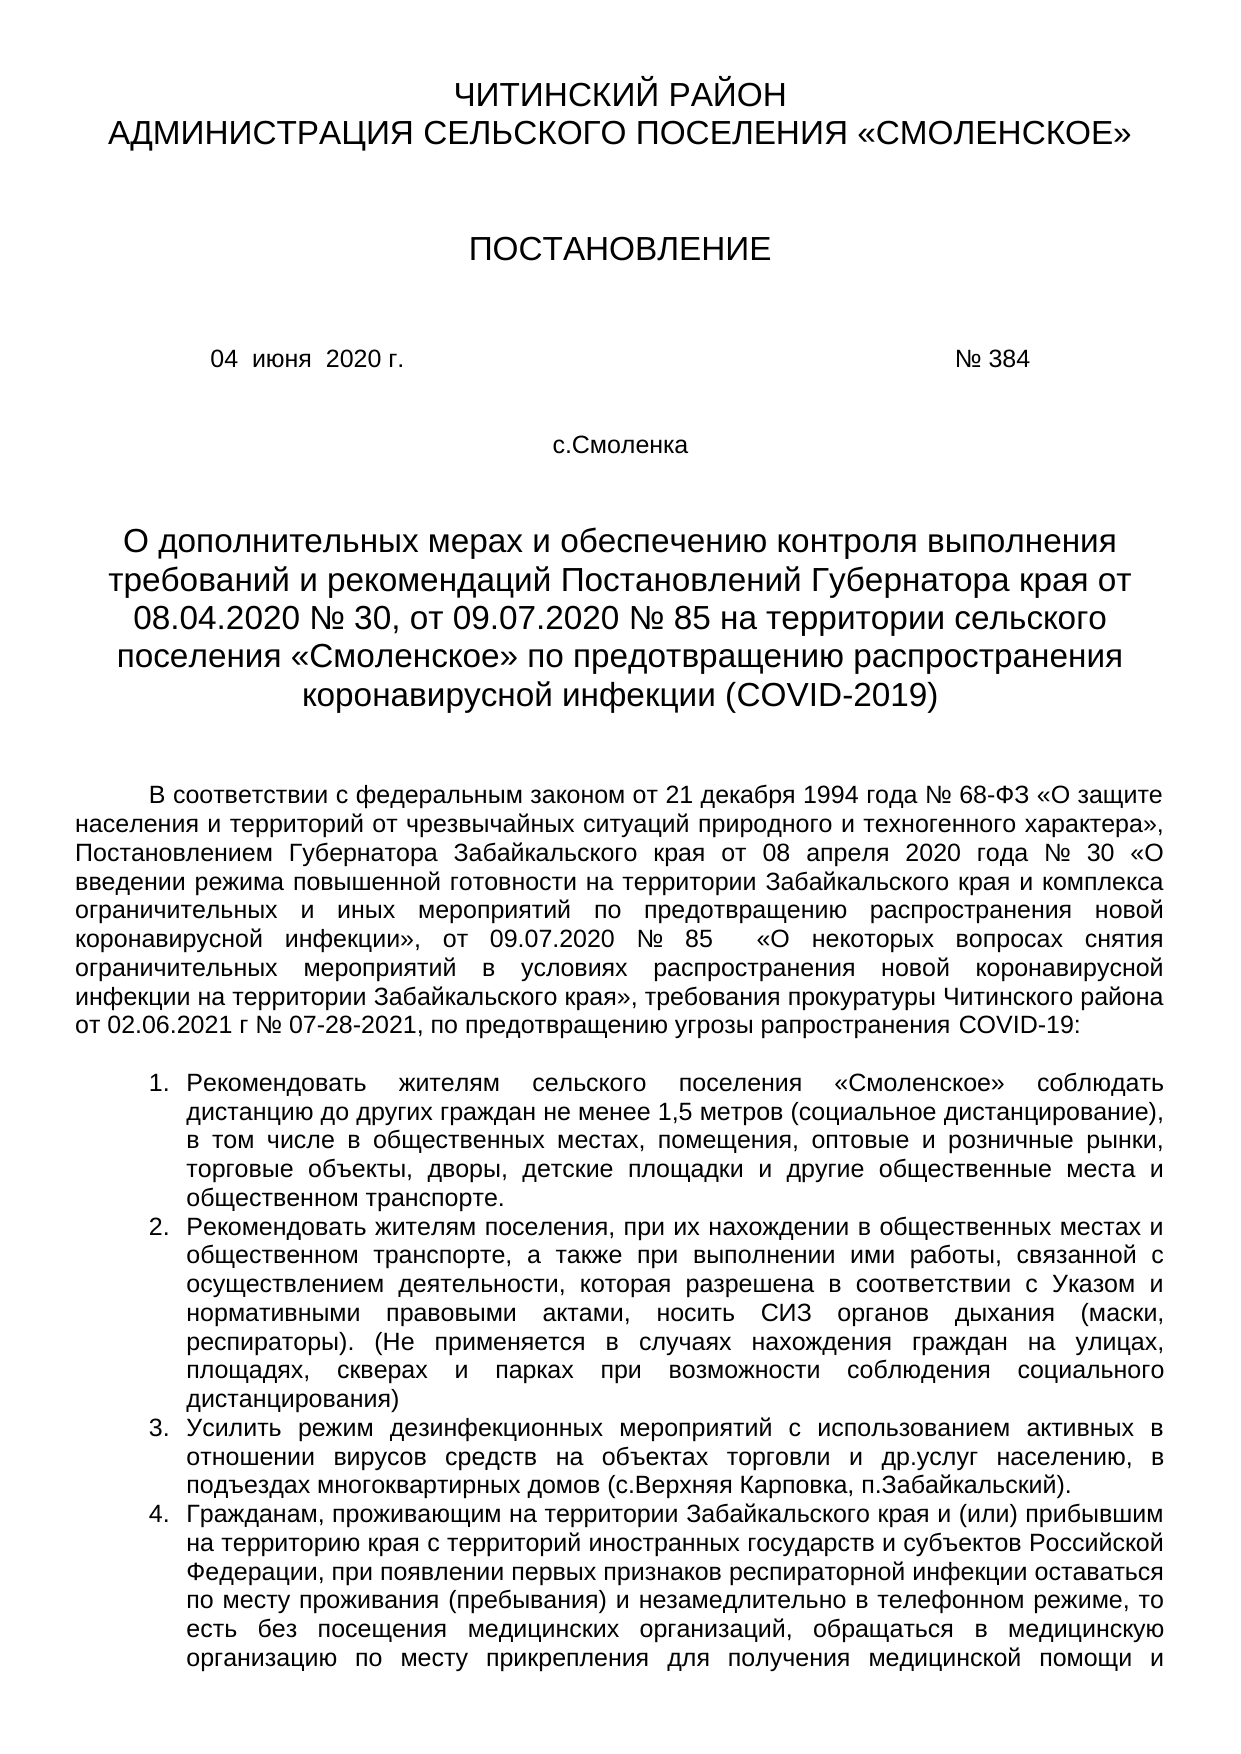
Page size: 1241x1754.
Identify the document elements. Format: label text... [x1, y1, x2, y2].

text В соответствии с федеральным законом от 21 декабря 1994 года № 68-ФЗ «О защите населения и территорий от чрезвычайных ситуаций природного и техногенного характера», Постановлением Губернатора Забайкальского края от 08 апреля 2020 года № 30 «О введении режима повышенной готовности на территории Забайкальского края и комплекса ограничительных и иных мероприятий по предотвращению распространения новой коронавирусной инфекции», от 09.07.2020 № 85 «О некоторых вопросах снятия ограничительных мероприятий в условиях распространения новой коронавирусной инфекции на территории Забайкальского края», требования прокуратуры Читинского района от 02.06.2021 г № 07-28-2021, по предотвращению угрозы рапространения COVID-19: [75, 780, 1165, 1039]
text 04 июня 2020 г. № 384 [75, 344, 1165, 373]
list Усилить режим дезинфекционных мероприятий с использованием активных в отношении вирусов средств на объектах торговли и др.услуг населению, в подъездах многоквартирных домов (с.Верхняя Карповка, п.Забайкальский). [149, 1413, 1165, 1499]
text ПОСТАНОВЛЕНИЕ [75, 229, 1165, 267]
text О дополнительных мерах и обеспечению контроля выполнения требований и рекомендаций Постановлений Губернатора края от 08.04.2020 № 30, от 09.07.2020 № 85 на территории сельского поселения «Смоленское» по предотвращению распространения коронавирусной инфекции (COVID-2019) [75, 521, 1165, 713]
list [149, 1499, 1165, 1672]
text с.Смоленка [75, 430, 1165, 459]
text ЧИТИНСКИЙ РАЙОН [75, 75, 1165, 113]
list Рекомендовать жителям поселения, при их нахождении в общественных местах и общественном транспорте, а также при выполнении ими работы, связанной с осуществлением деятельности, которая разрешена в соответствии с Указом и нормативными правовыми актами, носить СИЗ органов дыхания (маски, респираторы). (Не применяется в случаях нахождения граждан на улицах, площадях, скверах и парках при возможности соблюдения социального дистанцирования) [149, 1212, 1165, 1413]
text АДМИНИСТРАЦИЯ СЕЛЬСКОГО ПОСЕЛЕНИЯ «СМОЛЕНСКОЕ» [75, 113, 1165, 152]
list Рекомендовать жителям сельского поселения «Смоленское» соблюдать дистанцию до других граждан не менее 1,5 метров (социальное дистанцирование), в том числе в общественных местах, помещения, оптовые и розничные рынки, торговые объекты, дворы, детские площадки и другие общественные места и общественном транспорте. [149, 1068, 1165, 1212]
